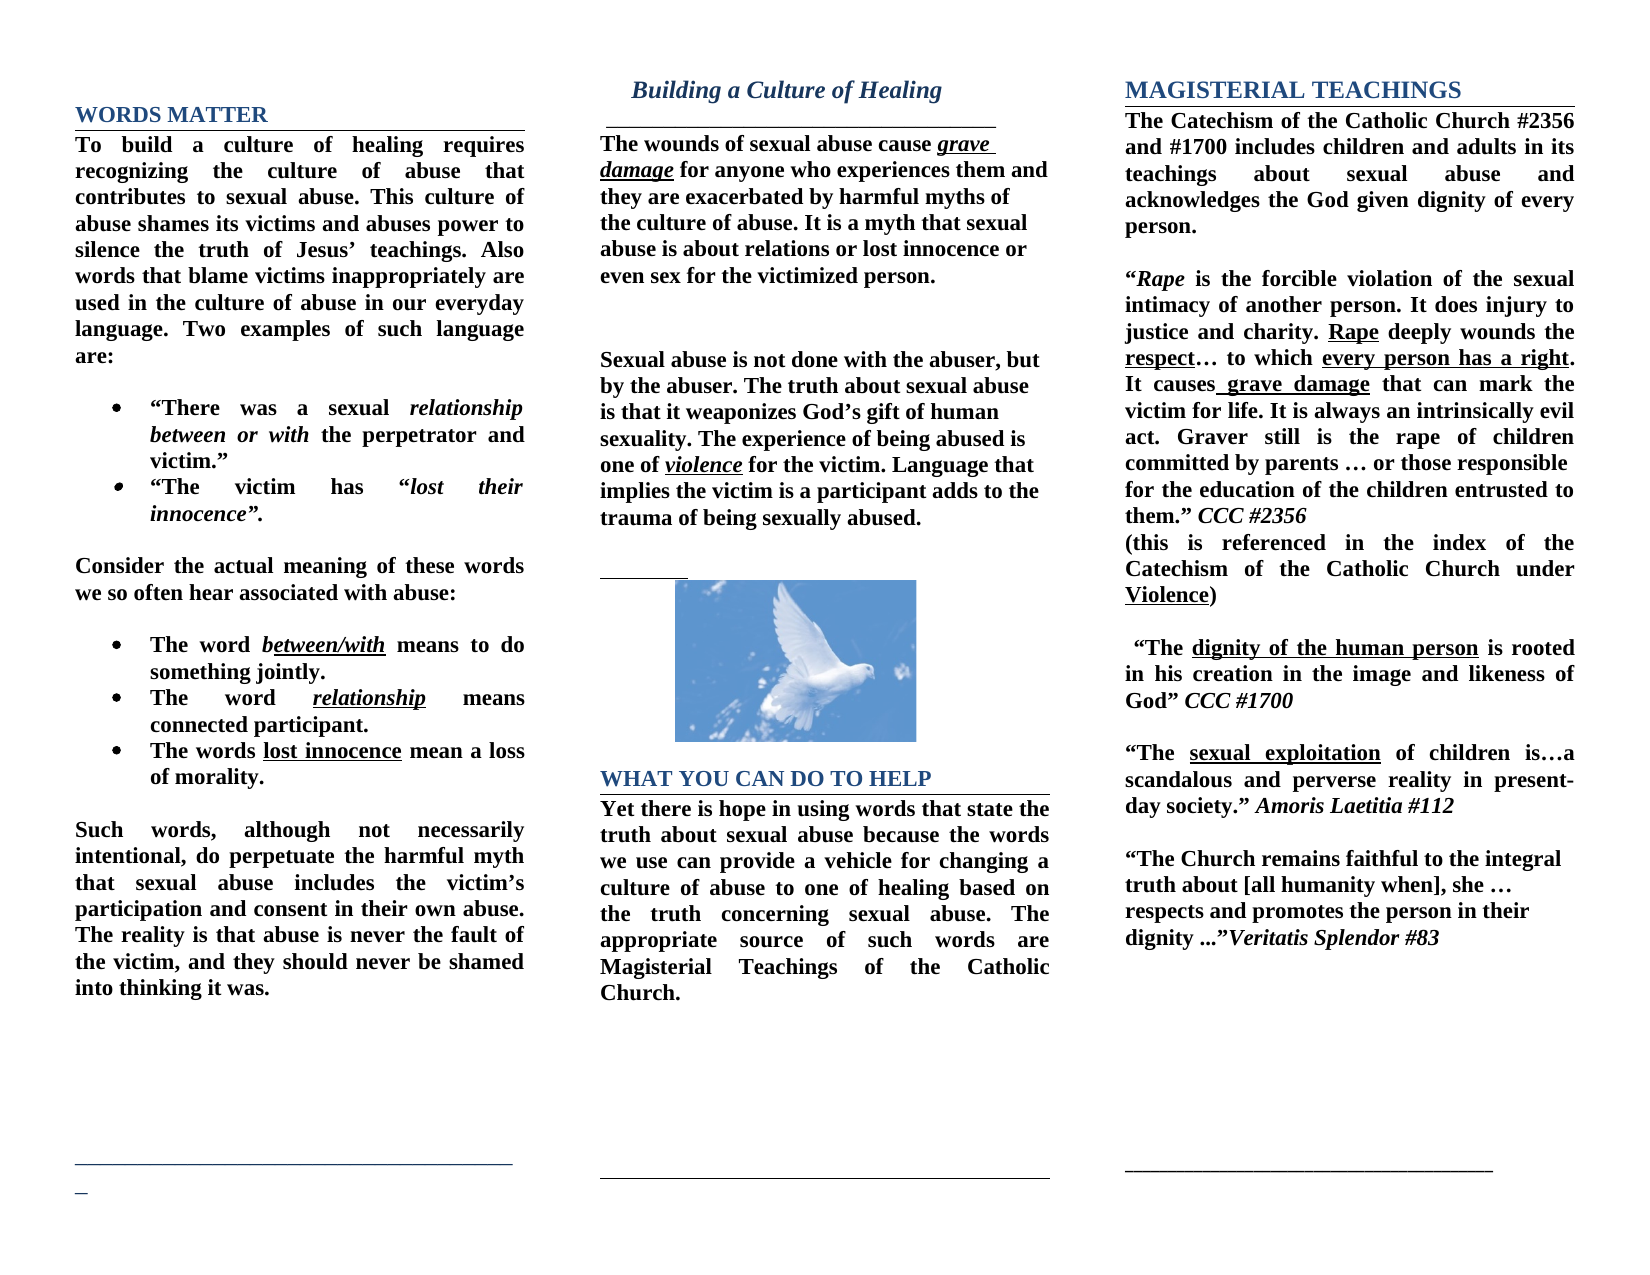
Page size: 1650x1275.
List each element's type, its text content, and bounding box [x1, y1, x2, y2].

text the culture of abuse. It is a myth that sexual abuse is about relations or lost innocence or even sex for the victimized person. [600, 209, 1050, 288]
list The words lost innocence mean a loss of morality. [112, 737, 525, 790]
list “The victim has “lost their innocence”. [112, 473, 525, 526]
text “The dignity of the human person is rooted in his creation in the image and likeness of God” CCC #1700 [1125, 634, 1575, 713]
text for the education of the children entrusted to them.” CCC #2356 [1125, 476, 1575, 528]
text ____________________________________ [75, 1139, 525, 1197]
text Consider the actual meaning of these words we so often hear associated with abuse: [75, 552, 525, 605]
text “Rape is the forcible violation of the sexual intimacy of another person. It does injury to justice and charity. Rape deeply wounds the respect… to which every person has a right. It causes grave damage that can mark the victim for life. It is always an intrinsically evil act. Graver still is the rape of children committed by parents … or those responsible [1125, 265, 1575, 476]
text Building a Culture of Healing [600, 75, 1050, 104]
text Sexual abuse is not done with the abuser, but by the abuser. The truth about sexual abuse is that it weaponizes God’s gift of human sexuality. The experience of being abused is one of violence for the victim. Language that implies the victim is a participant adds to the trauma of being sexually abused. [600, 346, 1050, 530]
text The wounds of sexual abuse cause grave damage for anyone who experiences them and they are exacerbated by harmful myths of [600, 130, 1050, 209]
list “There was a sexual relationship between or with the perpetrator and victim.” [112, 394, 525, 473]
text To build a culture of healing requires recognizing the culture of abuse that contributes to sexual abuse. This culture of abuse shames its victims and abuses power to silence the truth of Jesus’ teachings. Also words that blame victims inappropriately are used in the culture of abuse in our everyday language. Two examples of such language are: [75, 131, 525, 368]
list The word relationship means connected participant. [112, 684, 525, 737]
text WORDS MATTER [75, 101, 525, 130]
text “The Church remains faithful to the integral truth about [all humanity when], she … respects and promotes the person in their dignity ...”Veritatis Splendor #83 [1125, 845, 1575, 950]
text Such words, although not necessarily intentional, do perpetuate the harmful myth that sexual abuse includes the victim’s participation and consent in their own abuse. The reality is that abuse is never the fault of the victim, and they should never be shamed into thinking it was. [75, 816, 525, 1001]
text WHAT YOU CAN DO TO HELP [600, 765, 1050, 794]
text ___________________________________________ [1125, 1147, 1575, 1176]
picture [675, 580, 917, 742]
text (this is referenced in the index of the Catechism of the Catholic Church under Violence) [1125, 528, 1575, 608]
text MAGISTERIAL TEACHINGS [1125, 75, 1575, 106]
text “The sexual exploitation of children is…a scandalous and perverse reality in present-day society.” Amoris Laetitia #112 [1125, 739, 1575, 818]
text Yet there is hope in using words that state the truth about sexual abuse because the words we use can provide a vehicle for changing a culture of abuse to one of healing based on the truth concerning sexual abuse. The appropriate source of such words are Magisterial Teachings of the Catholic Church. [600, 795, 1050, 1006]
text The Catechism of the Catholic Church #2356 and #1700 includes children and adults in its teachings about sexual abuse and acknowledges the God given dignity of every person. [1125, 107, 1575, 239]
text __________________________________ [600, 104, 1050, 130]
list The word between/with means to do something jointly. [112, 632, 525, 684]
